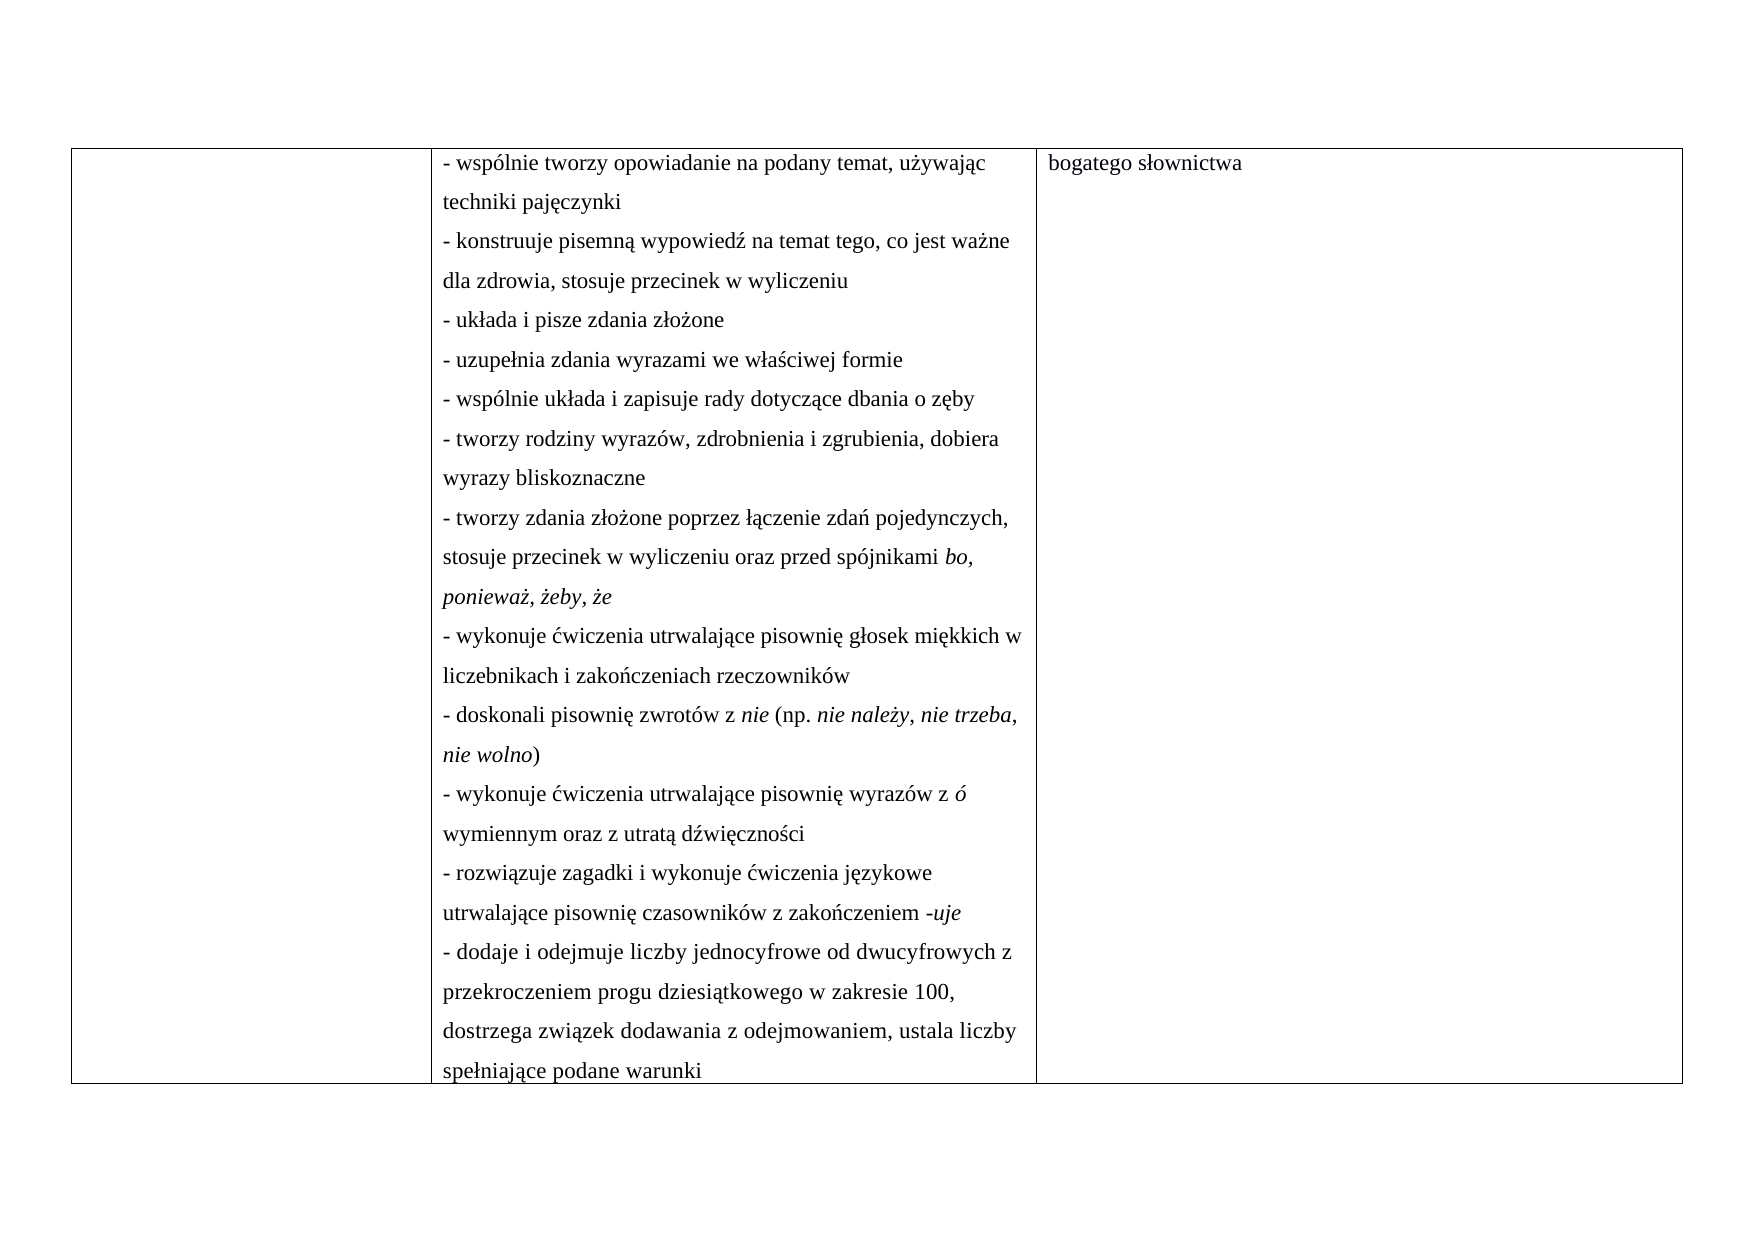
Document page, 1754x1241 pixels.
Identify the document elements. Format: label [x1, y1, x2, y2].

table_cell [72, 149, 431, 1083]
table_cell [1037, 149, 1682, 1083]
table_cell [432, 149, 1036, 1083]
